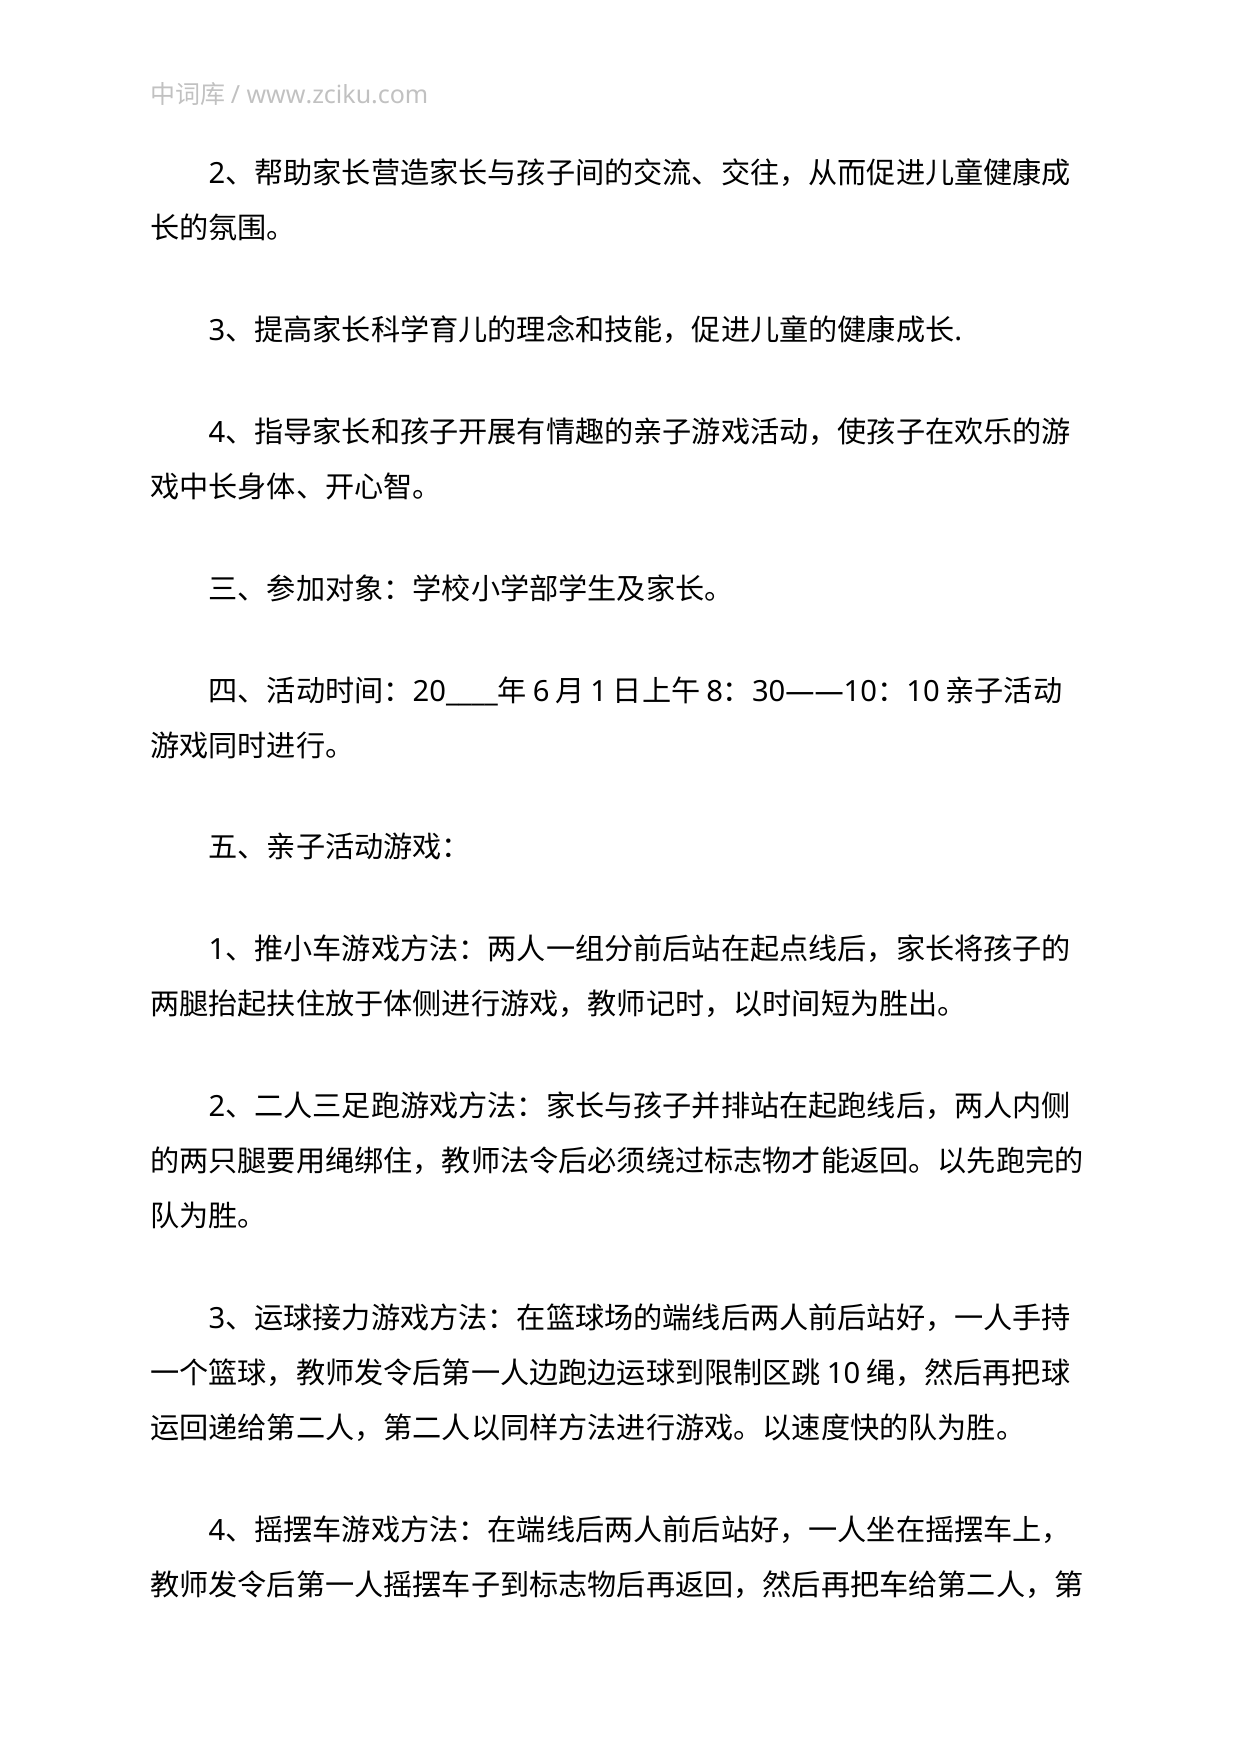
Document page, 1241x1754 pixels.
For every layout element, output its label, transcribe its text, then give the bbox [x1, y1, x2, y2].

text 4、指导家长和孩子开展有情趣的亲子游戏活动，使孩子在欢乐的游戏中长身体、开心智。 [150, 409, 1090, 506]
text 1、推小车游戏方法：两人一组分前后站在起点线后，家长将孩子的两腿抬起扶住放于体侧进行游戏，教师记时，以时间短为胜出。 [150, 926, 1090, 1023]
text 四、活动时间：20____年6月1日上午8：30——10：10亲子活动游戏同时进行。 [150, 667, 1090, 764]
text 五、亲子活动游戏： [150, 824, 1090, 866]
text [150, 1506, 1090, 1603]
text 3、运球接力游戏方法：在篮球场的端线后两人前后站好，一人手持一个篮球，教师发令后第一人边跑边运球到限制区跳10绳，然后再把球运回递给第二人，第二人以同样方法进行游戏。以速度快的队为胜。 [150, 1294, 1090, 1447]
text 2、帮助家长营造家长与孩子间的交流、交往，从而促进儿童健康成长的氛围。 [150, 150, 1090, 247]
text 3、提高家长科学育儿的理念和技能，促进儿童的健康成长. [150, 307, 1090, 349]
text 2、二人三足跑游戏方法：家长与孩子并排站在起跑线后，两人内侧的两只腿要用绳绑住，教师法令后必须绕过标志物才能返回。以先跑完的队为胜。 [150, 1083, 1090, 1235]
text 三、参加对象：学校小学部学生及家长。 [150, 566, 1090, 608]
